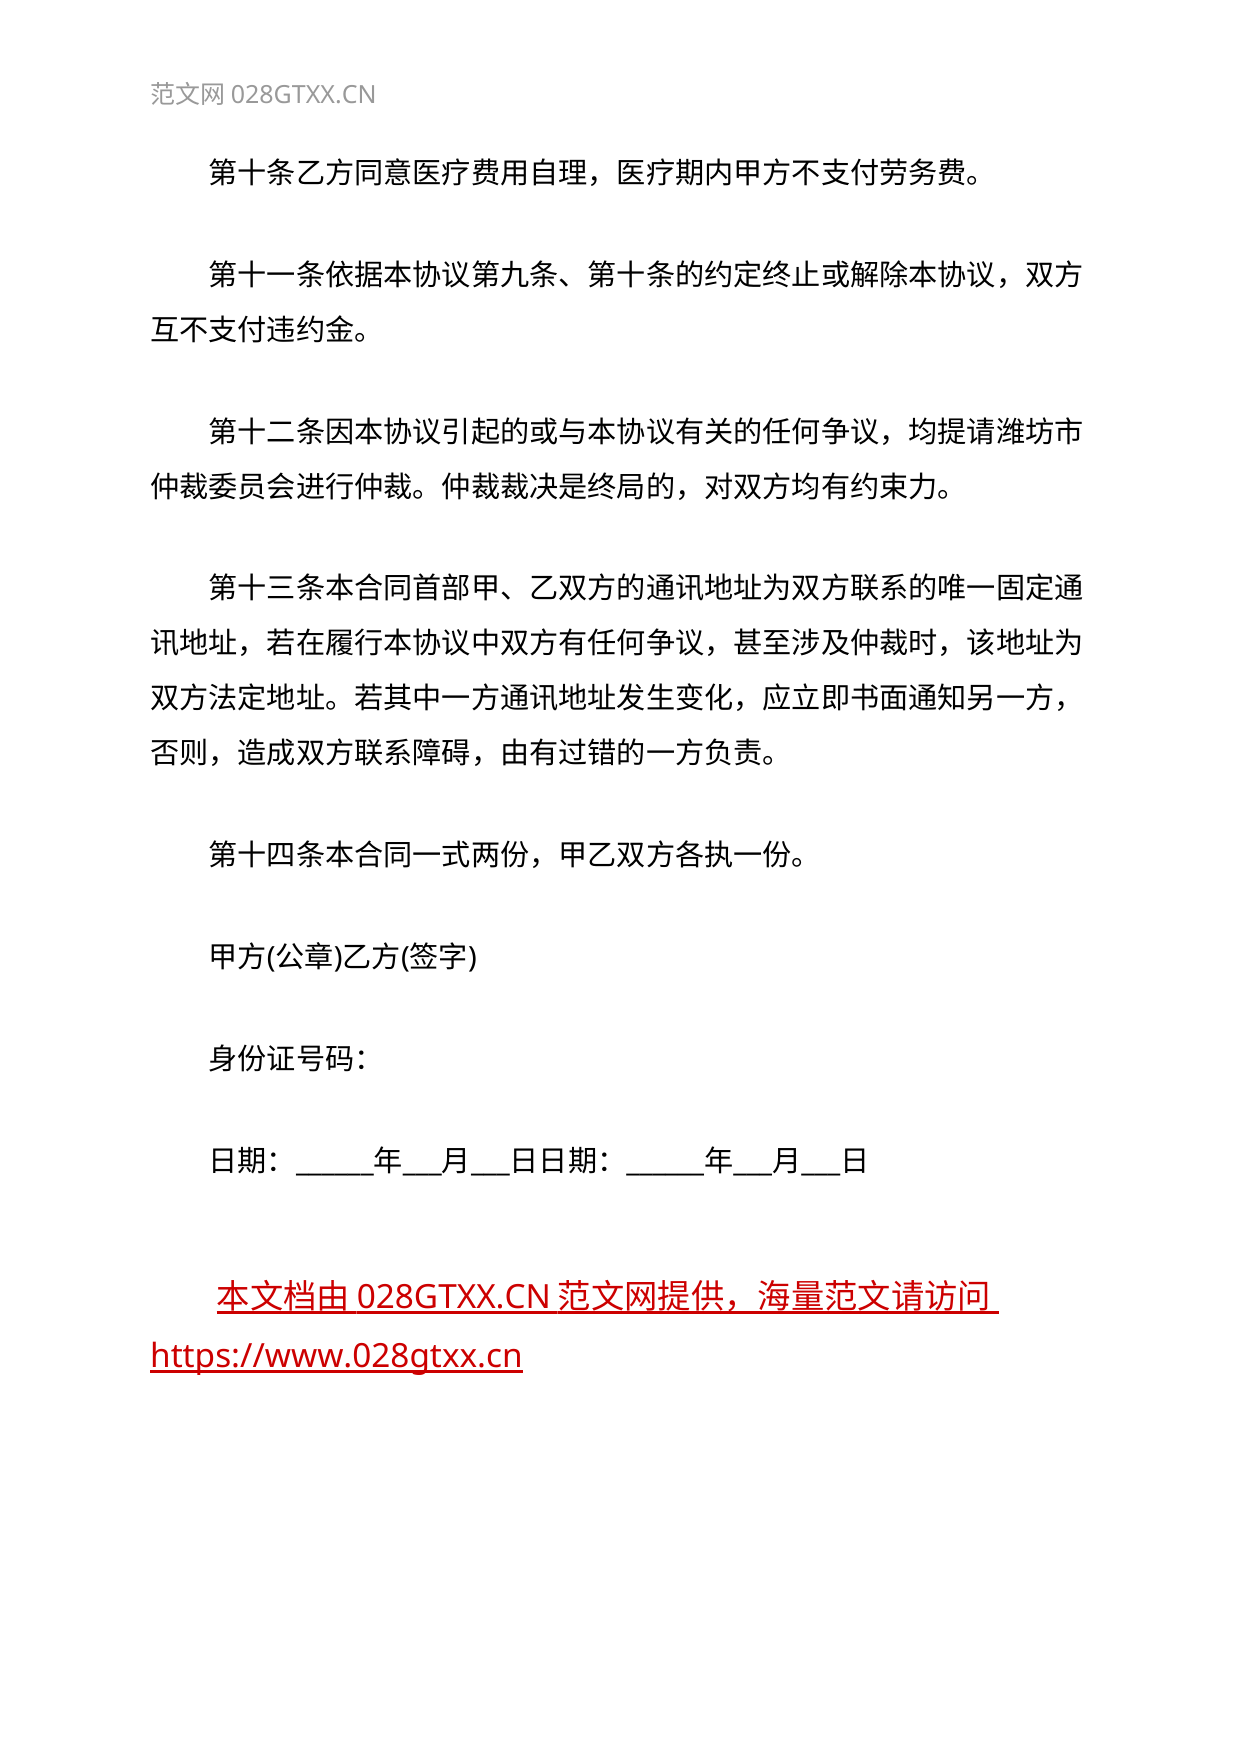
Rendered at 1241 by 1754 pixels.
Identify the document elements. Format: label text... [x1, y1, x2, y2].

text 甲方(公章)乙方(签字) [150, 933, 1090, 976]
text 日期：______年___月___日日期：______年___月___日 [150, 1137, 1090, 1179]
text 第十一条依据本协议第九条、第十条的约定终止或解除本协议，双方互不支付违约金。 [150, 252, 1090, 349]
text 第十四条本合同一式两份，甲乙双方各执一份。 [150, 832, 1090, 874]
text 第十二条因本协议引起的或与本协议有关的任何争议，均提请潍坊市仲裁委员会进行仲裁。仲裁裁决是终局的，对双方均有约束力。 [150, 408, 1090, 506]
text 第十三条本合同首部甲、乙双方的通讯地址为双方联系的唯一固定通讯地址，若在履行本协议中双方有任何争议，甚至涉及仲裁时，该地址为双方法定地址。若其中一方通讯地址发生变化，应立即书面通知另一方，否则，造成双方联系障碍，由有过错的一方负责。 [150, 565, 1090, 772]
text 本文档由028GTXX.CN范文网提供，海量范文请访问 https://www.028gtxx.cn [150, 1270, 1090, 1378]
text 第十条乙方同意医疗费用自理，医疗期内甲方不支付劳务费。 [150, 150, 1090, 192]
text 身份证号码： [150, 1035, 1090, 1078]
